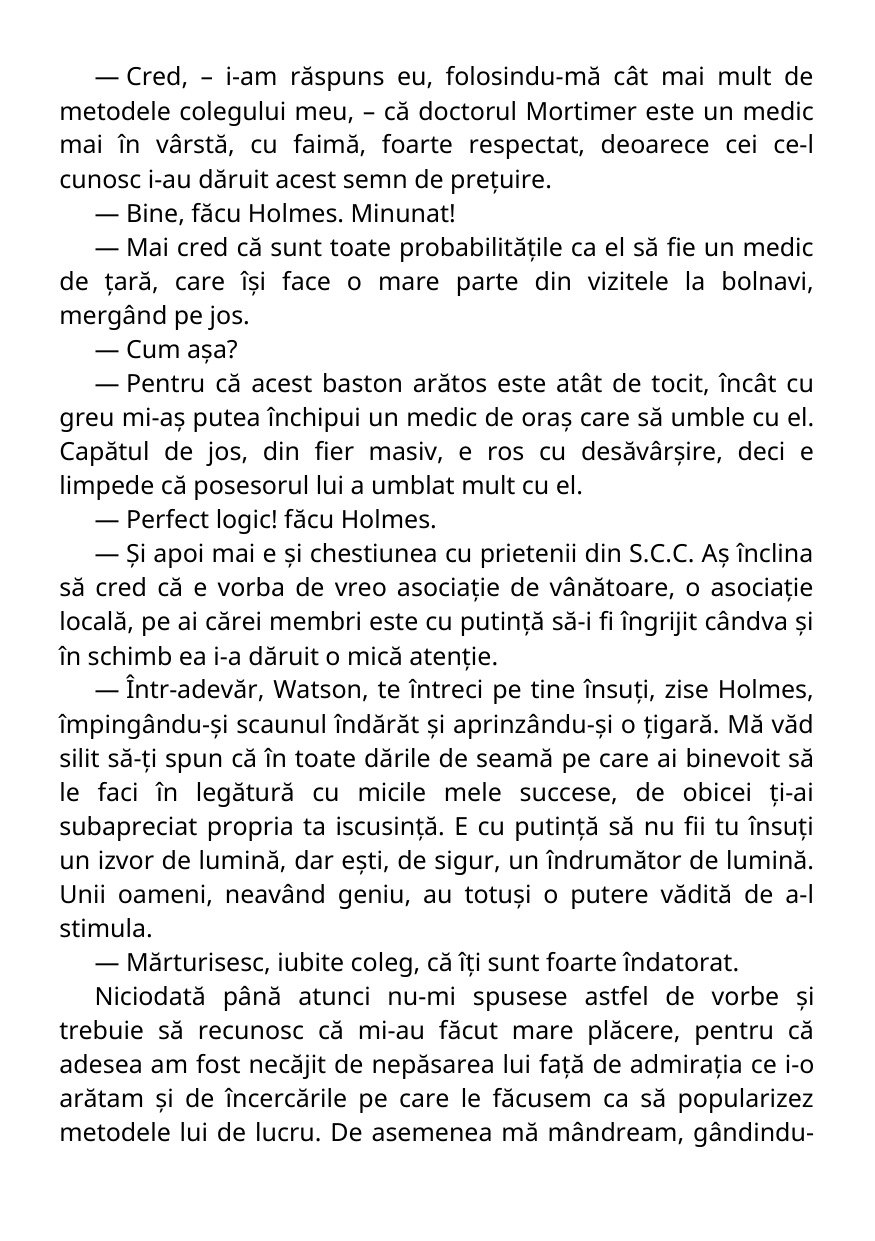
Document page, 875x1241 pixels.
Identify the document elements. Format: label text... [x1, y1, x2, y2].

text — Într-adevăr, Watson, te întreci pe tine însuţi, zise Holmes, împingându-şi scaunul îndărăt şi aprinzându-şi o ţigară. Mă văd silit să-ţi spun că în toate dările de seamă pe care ai binevoit să le faci în legătură cu micile mele succese, de obicei ţi-ai subapreciat propria ta iscusinţă. E cu putinţă să nu fii tu însuţi un izvor de lumină, dar eşti, de sigur, un îndrumător de lumină. Unii oameni, neavând geniu, au totuşi o putere vădită de a-l stimula. [59, 672, 815, 945]
text — Cred, – i-am răspuns eu, folosindu-mă cât mai mult de metodele colegului meu, – că doctorul Mortimer este un medic mai în vârstă, cu faimă, foarte respectat, deoarece cei ce-l cunosc i-au dăruit acest semn de preţuire. [59, 59, 815, 195]
text — Mărturisesc, iubite coleg, că îţi sunt foarte îndatorat. [59, 945, 815, 979]
text — Cum aşa? [59, 332, 815, 366]
text — Pentru că acest baston arătos este atât de tocit, încât cu greu mi-aş putea închipui un medic de oraş care să umble cu el. Capătul de jos, din fier masiv, e ros cu desăvârşire, deci e limpede că posesorul lui a umblat mult cu el. [59, 366, 815, 502]
text — Mai cred că sunt toate probabilităţile ca el să fie un medic de ţară, care îşi face o mare parte din vizitele la bolnavi, mergând pe jos. [59, 229, 815, 332]
text — Bine, făcu Holmes. Minunat! [59, 195, 815, 229]
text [59, 979, 815, 1149]
text — Şi apoi mai e şi chestiunea cu prietenii din S.C.C. Aş înclina să cred că e vorba de vreo asociaţie de vânătoare, o asociaţie locală, pe ai cărei membri este cu putinţă să-i fi îngrijit cândva şi în schimb ea i-a dăruit o mică atenţie. [59, 536, 815, 672]
text — Perfect logic! făcu Holmes. [59, 502, 815, 536]
